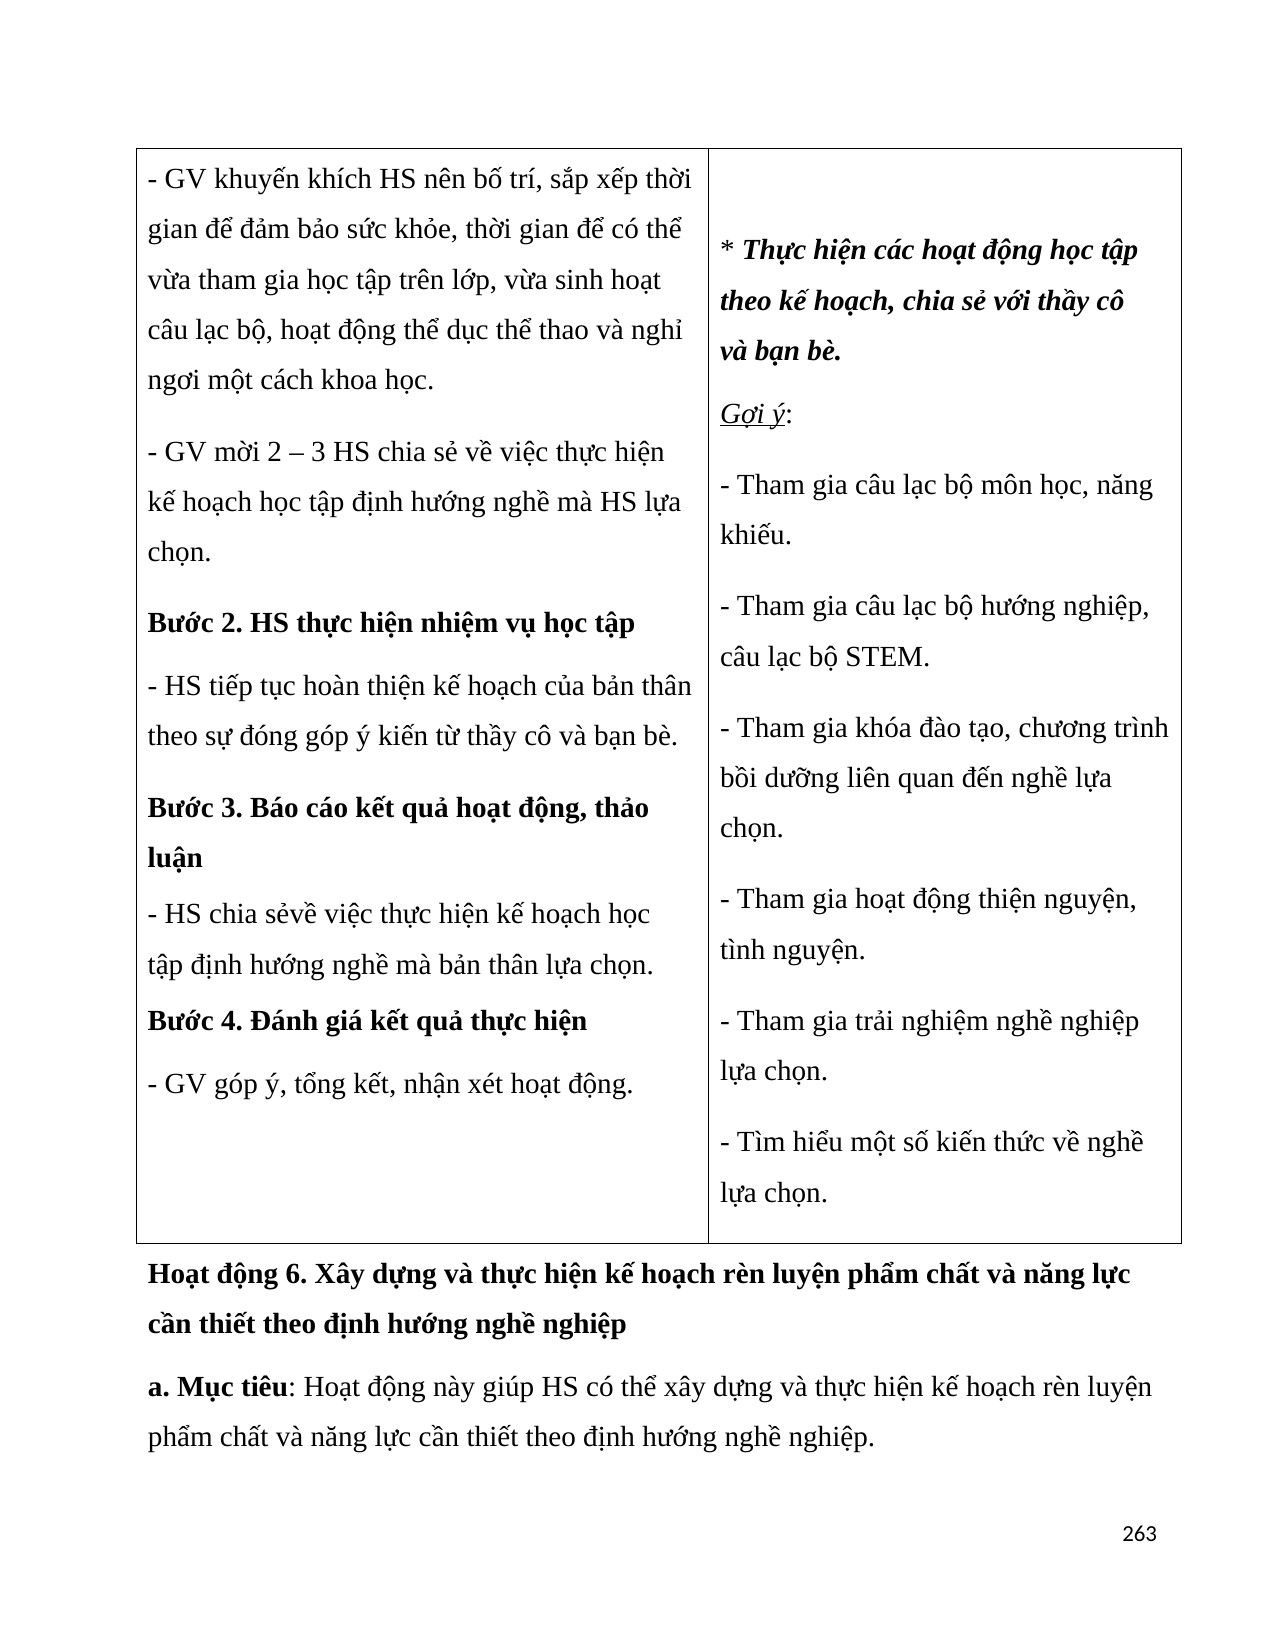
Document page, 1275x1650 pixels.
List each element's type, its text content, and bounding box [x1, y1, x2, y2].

text a. Mục tiêu: Hoạt động này giúp HS có thể xây dựng và thực hiện kế hoạch rèn luyện phẩm chất và năng lực cần thiết theo định hướng nghề nghiệp. [148, 1369, 1157, 1453]
text Hoạt động 6. Xây dựng và thực hiện kế hoạch rèn luyện phẩm chất và năng lực cần thiết theo định hướng nghề nghiệp [148, 1256, 1157, 1340]
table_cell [709, 149, 1181, 1242]
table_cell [137, 149, 708, 1242]
